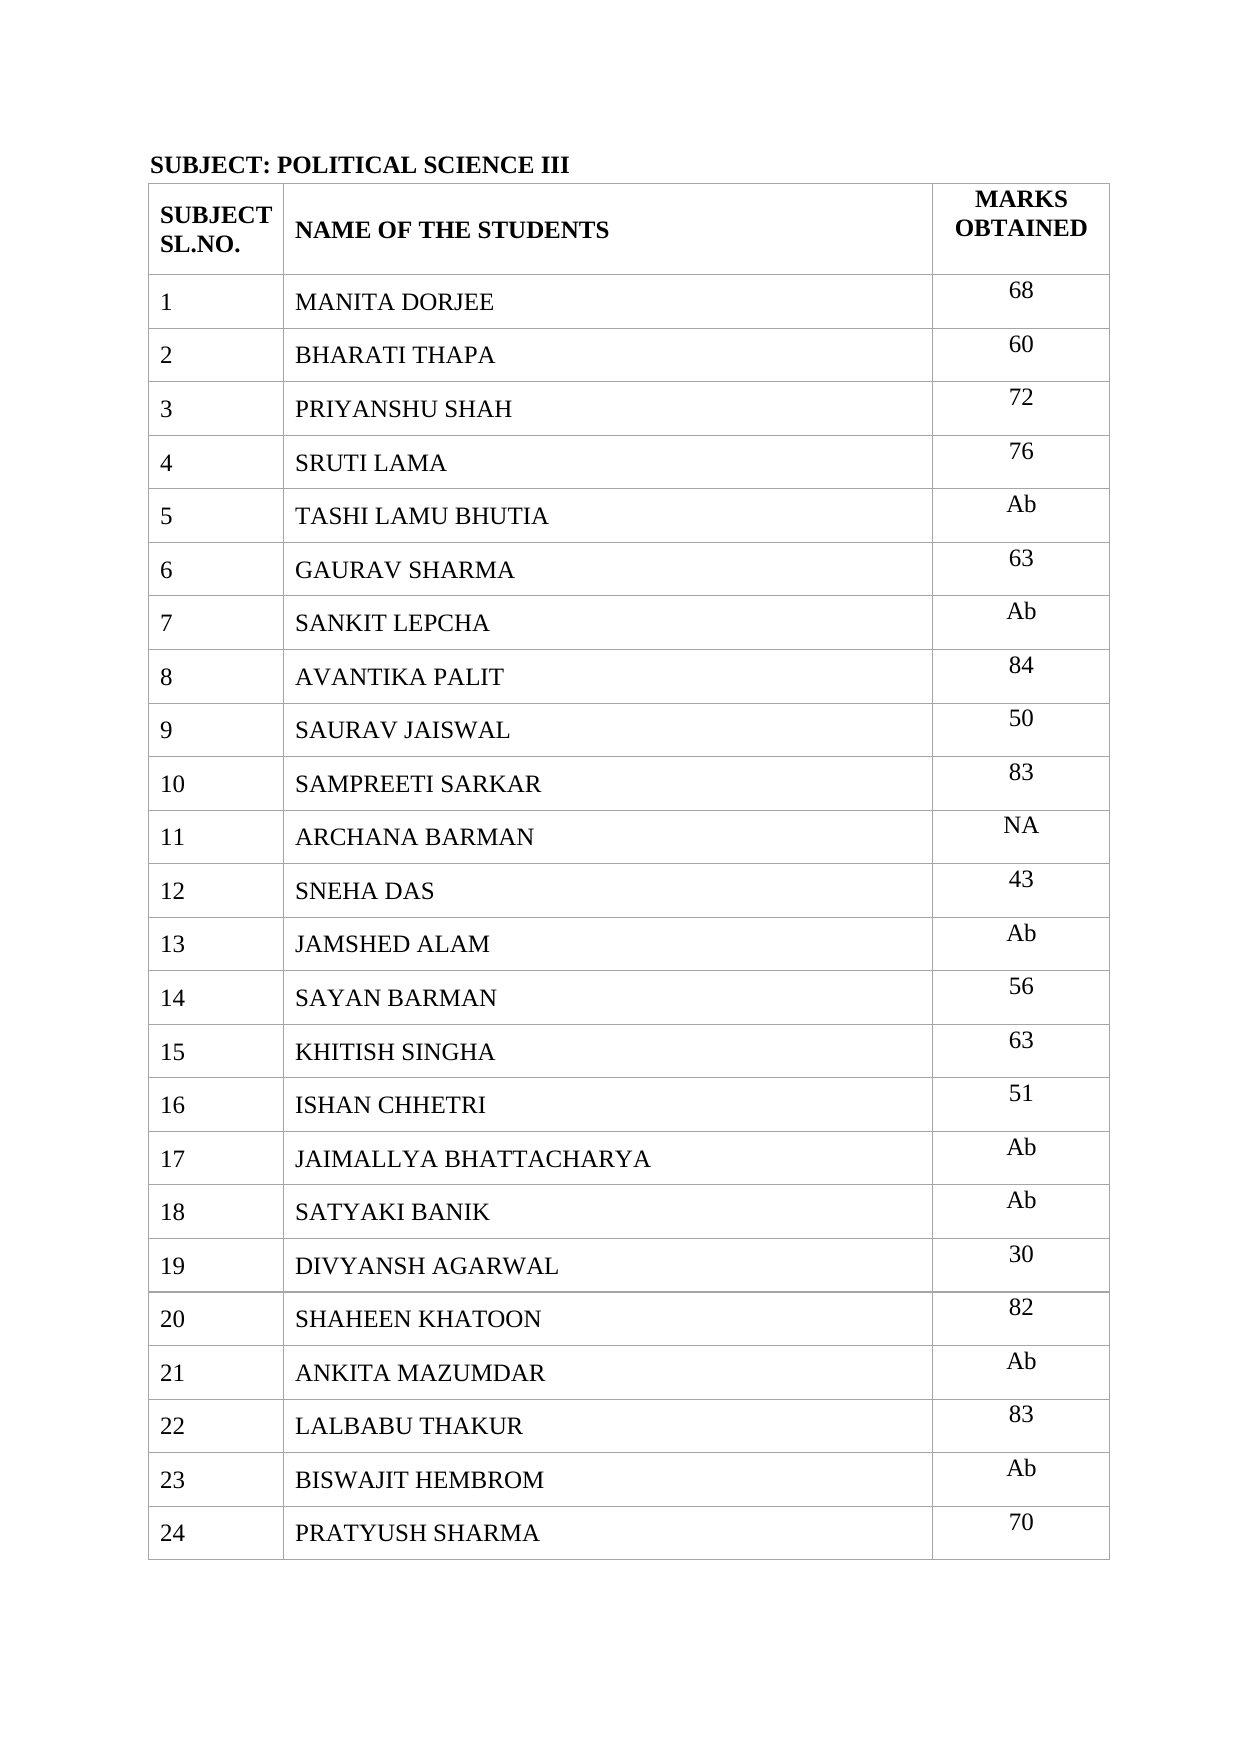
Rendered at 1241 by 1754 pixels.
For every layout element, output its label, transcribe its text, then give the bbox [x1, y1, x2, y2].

table_cell AVANTIKA PALIT [284, 650, 932, 702]
text SUBJECT: POLITICAL SCIENCE III [150, 150, 1090, 179]
table_cell 56 [933, 971, 1109, 1024]
table_cell 21 [149, 1346, 283, 1398]
table_cell 9 [149, 704, 283, 756]
table_cell 8 [149, 650, 283, 702]
table_cell Ab [933, 489, 1109, 542]
table_cell 5 [149, 489, 283, 542]
table_cell 72 [933, 382, 1109, 435]
table_cell 11 [149, 811, 283, 863]
table_cell Ab [933, 1132, 1109, 1184]
table_cell Ab [933, 1346, 1109, 1398]
table_cell Ab [933, 1185, 1109, 1238]
table_cell 30 [933, 1239, 1109, 1291]
table_cell 68 [933, 275, 1109, 328]
table_cell 2 [149, 329, 283, 381]
table_cell BHARATI THAPA [284, 329, 932, 381]
table_cell SRUTI LAMA [284, 436, 932, 488]
table_cell 12 [149, 864, 283, 917]
table_cell GAURAV SHARMA [284, 543, 932, 595]
table_cell JAIMALLYA BHATTACHARYA [284, 1132, 932, 1184]
table_cell 24 [149, 1507, 283, 1559]
table_cell 60 [933, 329, 1109, 381]
table_cell SAMPREETI SARKAR [284, 757, 932, 809]
table_cell 19 [149, 1239, 283, 1291]
table_cell 7 [149, 596, 283, 649]
table_cell 4 [149, 436, 283, 488]
table_cell SAYAN BARMAN [284, 971, 932, 1024]
table_cell Ab [933, 1453, 1109, 1506]
table_header MARKS OBTAINED [933, 184, 1109, 274]
table_cell 23 [149, 1453, 283, 1506]
table_header NAME OF THE STUDENTS [284, 184, 932, 274]
table_cell TASHI LAMU BHUTIA [284, 489, 932, 542]
table_cell 20 [149, 1293, 283, 1345]
table_cell 15 [149, 1025, 283, 1077]
table_cell 1 [149, 275, 283, 328]
table_cell NA [933, 811, 1109, 863]
table_cell BISWAJIT HEMBROM [284, 1453, 932, 1506]
table_cell SAURAV JAISWAL [284, 704, 932, 756]
table_cell 84 [933, 650, 1109, 702]
table_cell LALBABU THAKUR [284, 1400, 932, 1452]
table_cell Ab [933, 596, 1109, 649]
table_cell 13 [149, 918, 283, 970]
table_cell 17 [149, 1132, 283, 1184]
table_cell SNEHA DAS [284, 864, 932, 917]
table_cell 82 [933, 1293, 1109, 1345]
table_cell PRATYUSH SHARMA [284, 1507, 932, 1559]
table_cell ISHAN CHHETRI [284, 1078, 932, 1131]
table_cell 83 [933, 757, 1109, 809]
table_cell SHAHEEN KHATOON [284, 1293, 932, 1345]
table_header SUBJECT SL.NO. [149, 184, 283, 274]
table_cell SANKIT LEPCHA [284, 596, 932, 649]
table_cell 63 [933, 543, 1109, 595]
table_cell 51 [933, 1078, 1109, 1131]
table_cell 83 [933, 1400, 1109, 1452]
table_cell SATYAKI BANIK [284, 1185, 932, 1238]
table_cell 50 [933, 704, 1109, 756]
table_cell 6 [149, 543, 283, 595]
table_cell JAMSHED ALAM [284, 918, 932, 970]
table_cell Ab [933, 918, 1109, 970]
table_cell 70 [933, 1507, 1109, 1559]
table_cell 10 [149, 757, 283, 809]
table_cell 14 [149, 971, 283, 1024]
table_cell KHITISH SINGHA [284, 1025, 932, 1077]
table_cell 3 [149, 382, 283, 435]
table_cell 16 [149, 1078, 283, 1131]
table_cell ANKITA MAZUMDAR [284, 1346, 932, 1398]
table_cell DIVYANSH AGARWAL [284, 1239, 932, 1291]
table_cell MANITA DORJEE [284, 275, 932, 328]
table_cell 43 [933, 864, 1109, 917]
table_cell 22 [149, 1400, 283, 1452]
table_cell 63 [933, 1025, 1109, 1077]
table_cell 76 [933, 436, 1109, 488]
table_cell 18 [149, 1185, 283, 1238]
table_cell ARCHANA BARMAN [284, 811, 932, 863]
table_cell PRIYANSHU SHAH [284, 382, 932, 435]
